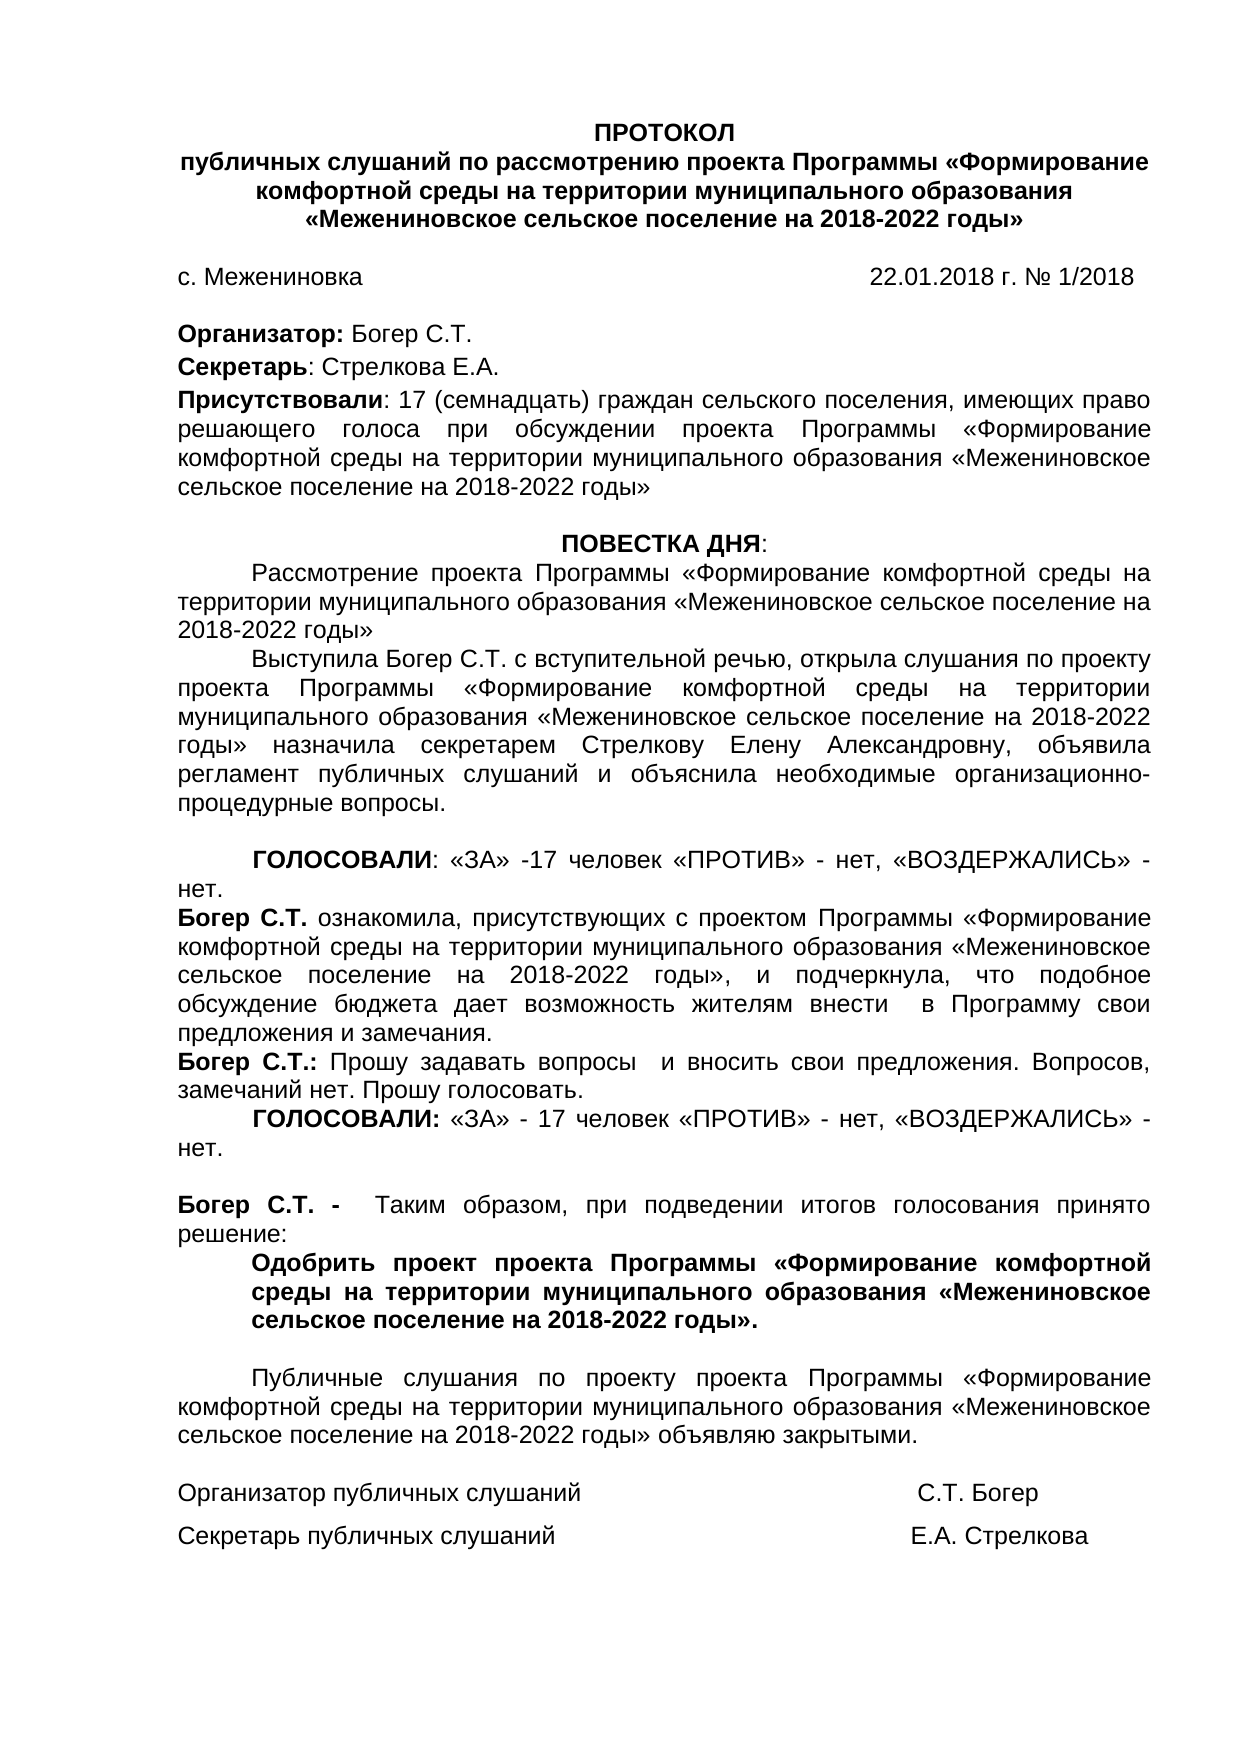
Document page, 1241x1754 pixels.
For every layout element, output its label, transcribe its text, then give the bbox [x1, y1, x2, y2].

text Рассмотрение проекта Программы «Формирование комфортной среды на территории муниципального образования «Межениновское сельское поселение на 2018-2022 годы» [177, 558, 1152, 644]
text Присутствовали: 17 (семнадцать) граждан сельского поселения, имеющих право решающего голоса при обсуждении проекта Программы «Формирование комфортной среды на территории муниципального образования «Межениновское сельское поселение на 2018-2022 годы» [177, 385, 1152, 500]
text Богер С.Т. - Таким образом, при подведении итогов голосования принято решение: [177, 1190, 1152, 1248]
text Секретарь публичных слушаний Е.А. Стрелкова [177, 1521, 1152, 1550]
text ГОЛОСОВАЛИ: «ЗА» -17 человек «ПРОТИВ» - нет, «ВОЗДЕРЖАЛИСЬ» - нет. [177, 845, 1152, 903]
text ПОВЕСТКА ДНЯ: [177, 529, 1152, 558]
text Организатор: Богер С.Т. [177, 319, 1152, 348]
text Организатор публичных слушаний С.Т. Богер [177, 1478, 1152, 1507]
text Одобрить проект проекта Программы «Формирование комфортной среды на территории муниципального образования «Межениновское сельское поселение на 2018-2022 годы». [251, 1248, 1152, 1334]
text Секретарь: Стрелкова Е.А. [177, 352, 1152, 381]
text с. Межениновка 22.01.2018 г. № 1/2018 [177, 262, 1152, 291]
text ГОЛОСОВАЛИ: «ЗА» - 17 человек «ПРОТИВ» - нет, «ВОЗДЕРЖАЛИСЬ» - нет. [177, 1104, 1152, 1162]
text Богер С.Т.: Прошу задавать вопросы и вносить свои предложения. Вопросов, замечаний нет. Прошу голосовать. [177, 1047, 1152, 1104]
text Публичные слушания по проекту проекта Программы «Формирование комфортной среды на территории муниципального образования «Межениновское сельское поселение на 2018-2022 годы» объявляю закрытыми. [177, 1363, 1152, 1449]
text Выступила Богер С.Т. с вступительной речью, открыла слушания по проекту проекта Программы «Формирование комфортной среды на территории муниципального образования «Межениновское сельское поселение на 2018-2022 годы» назначила секретарем Стрелкову Елену Александровну, объявила регламент публичных слушаний и объяснила необходимые организационно-процедурные вопросы. [177, 644, 1152, 817]
text публичных слушаний по рассмотрению проекта Программы «Формирование комфортной среды на территории муниципального образования «Межениновское сельское поселение на 2018-2022 годы» [177, 147, 1152, 233]
text ПРОТОКОЛ [177, 118, 1152, 147]
text Богер С.Т. ознакомила, присутствующих с проектом Программы «Формирование комфортной среды на территории муниципального образования «Межениновское сельское поселение на 2018-2022 годы», и подчеркнула, что подобное обсуждение бюджета дает возможность жителям внести в Программу свои предложения и замечания. [177, 903, 1152, 1047]
